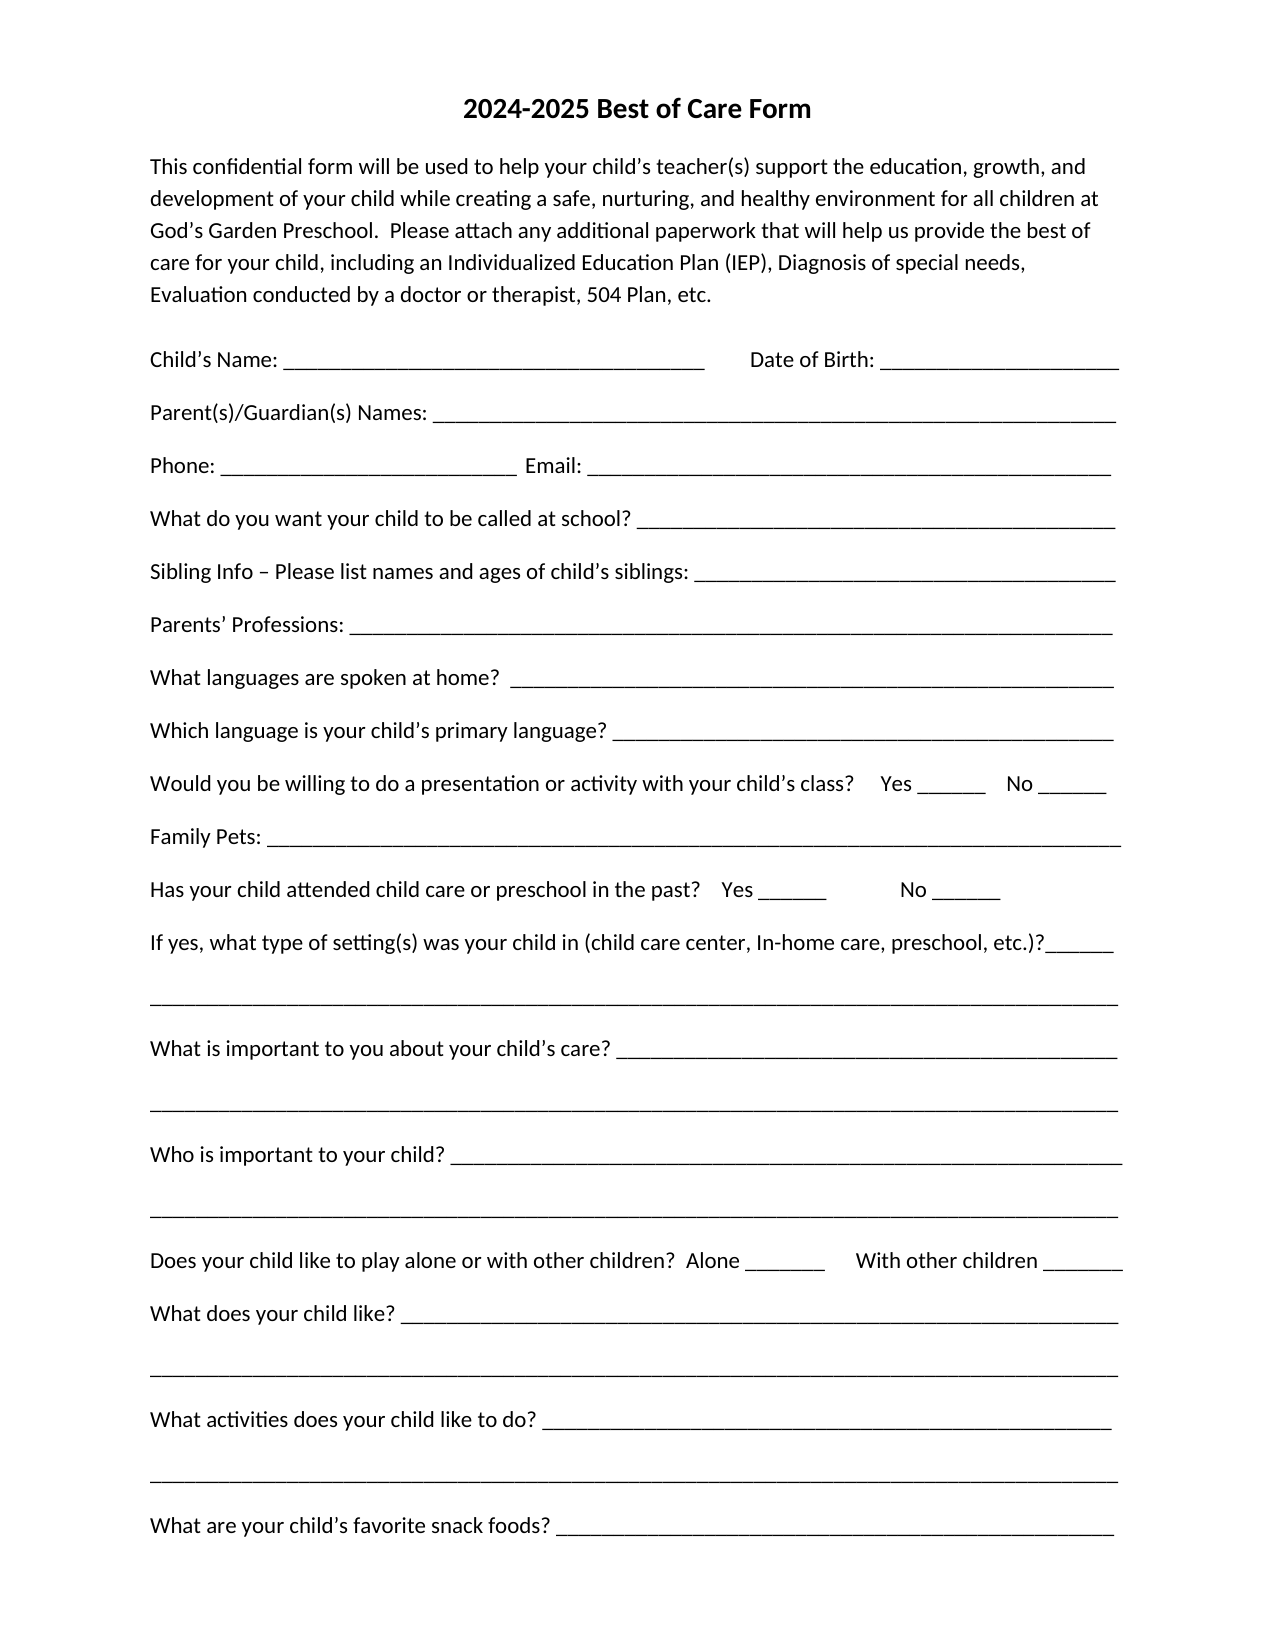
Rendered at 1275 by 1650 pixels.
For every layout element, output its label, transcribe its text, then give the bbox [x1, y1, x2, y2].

text _____________________________________________________________________________________ [150, 1352, 1125, 1380]
text Would you be willing to do a presentation or activity with your child’s class? Yes ______ No ______ [150, 769, 1125, 797]
text What languages are spoken at home? _____________________________________________________ [150, 663, 1125, 691]
text Family Pets: ___________________________________________________________________________ [150, 822, 1125, 850]
text _____________________________________________________________________________________ [150, 1087, 1125, 1115]
text Child’s Name: _____________________________________ Date of Birth: _____________________ [150, 345, 1125, 373]
text Phone: __________________________ Email: ______________________________________________ [150, 451, 1125, 479]
text _____________________________________________________________________________________ [150, 1193, 1125, 1221]
text What activities does your child like to do? __________________________________________________ [150, 1405, 1125, 1433]
text Sibling Info – Please list names and ages of child’s siblings: _____________________________________ [150, 557, 1125, 585]
text _____________________________________________________________________________________ [150, 981, 1125, 1009]
text What are your child’s favorite snack foods? _________________________________________________ [150, 1511, 1125, 1539]
text What is important to you about your child’s care? ____________________________________________ [150, 1034, 1125, 1062]
text Parents’ Professions: ___________________________________________________________________ [150, 610, 1125, 638]
text What does your child like? _______________________________________________________________ [150, 1299, 1125, 1327]
text Who is important to your child? ___________________________________________________________ [150, 1140, 1125, 1168]
text 2024-2025 Best of Care Form [150, 90, 1125, 126]
text Which language is your child’s primary language? ____________________________________________ [150, 716, 1125, 744]
text What do you want your child to be called at school? __________________________________________ [150, 504, 1125, 532]
text Does your child like to play alone or with other children? Alone _______ With other children _______ [150, 1246, 1125, 1274]
text Parent(s)/Guardian(s) Names: ____________________________________________________________ [150, 398, 1125, 426]
text This confidential form will be used to help your child’s teacher(s) support the education, growth, and development of your child while creating a safe, nurturing, and healthy environment for all children at God’s Garden Preschool. Please attach any additional paperwork that will help us provide the best of care for your child, including an Individualized Education Plan (IEP), Diagnosis of special needs, Evaluation conducted by a doctor or therapist, 504 Plan, etc. [150, 152, 1125, 308]
text Has your child attended child care or preschool in the past? Yes ______ No ______ [150, 875, 1125, 903]
text If yes, what type of setting(s) was your child in (child care center, In-home care, preschool, etc.)?______ [150, 928, 1125, 956]
text _____________________________________________________________________________________ [150, 1458, 1125, 1486]
